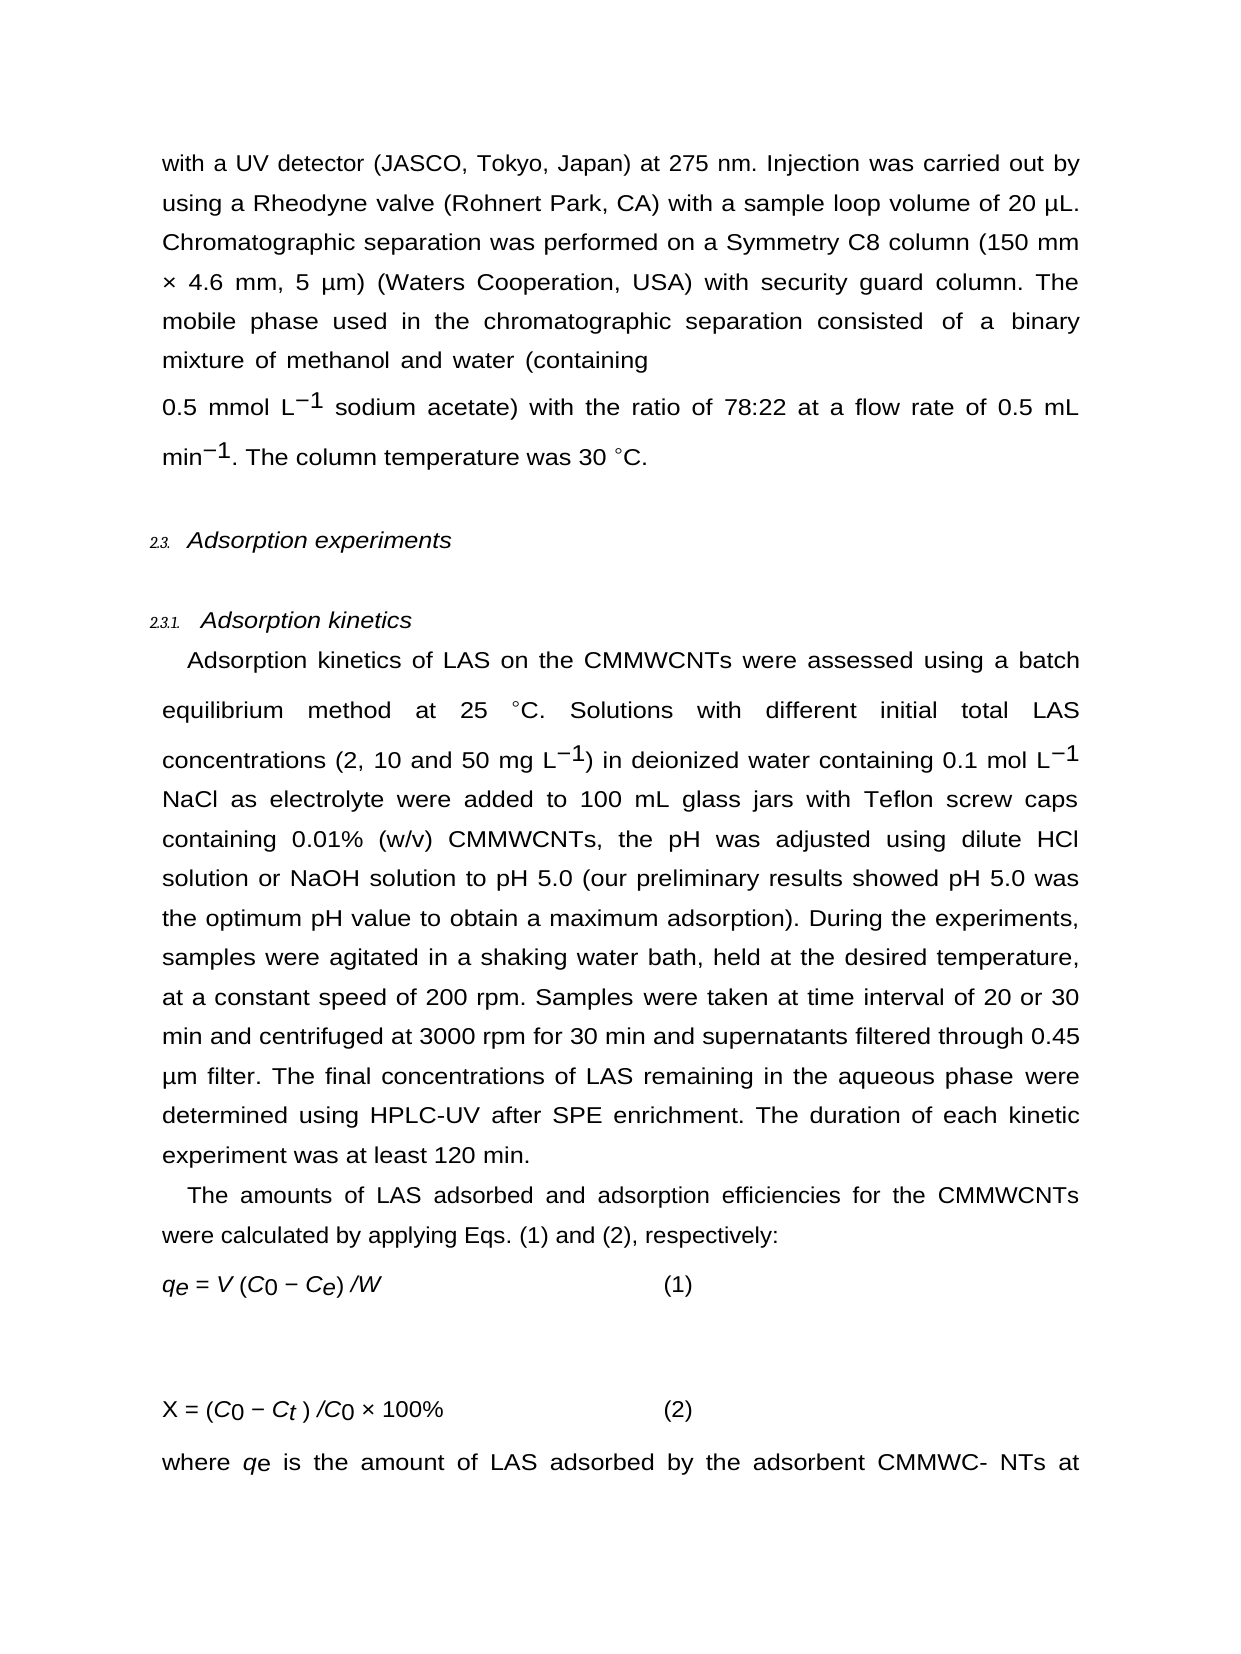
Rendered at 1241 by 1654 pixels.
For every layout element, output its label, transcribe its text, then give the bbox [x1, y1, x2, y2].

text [162, 150, 1080, 374]
text The amounts of LAS adsorbed and adsorption efﬁciencies for the CMMWCNTs were calculated by applying Eqs. (1) and (2), respectively: [162, 1182, 1080, 1248]
text qe = V (C0 − Ce) /W (1) [162, 1271, 1080, 1300]
text 0.5 mmol L−1 sodium acetate) with the ratio of 78:22 at a ﬂow rate of 0.5 mL min−1. The column temperature was 30 ◦C. [162, 387, 1080, 470]
text X = (C0 − Ct ) /C0 × 100% (2) [162, 1396, 1080, 1425]
list Adsorption kinetics [149, 607, 1080, 633]
text Adsorption kinetics of LAS on the CMMWCNTs were assessed using a batch equilibrium method at 25 ◦C. Solutions with different initial total LAS concentrations (2, 10 and 50 mg L−1) in deionized water containing 0.1 mol L−1 NaCl as electrolyte were added to 100 mL glass jars with Teﬂon screw caps containing 0.01% (w/v) CMMWCNTs, the pH was adjusted using dilute HCl solution or NaOH solution to pH 5.0 (our preliminary results showed pH 5.0 was the optimum pH value to obtain a maximum adsorption). During the experiments, samples were agitated in a shaking water bath, held at the desired temperature, at a constant speed of 200 rpm. Samples were taken at time interval of 20 or 30 min and centrifuged at 3000 rpm for 30 min and supernatants ﬁltered through 0.45 µm ﬁlter. The ﬁnal concentrations of LAS remaining in the aqueous phase were determined using HPLC-UV after SPE enrichment. The duration of each kinetic experiment was at least 120 min. [162, 647, 1080, 1168]
list Adsorption experiments [149, 527, 1080, 553]
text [162, 1449, 1080, 1476]
